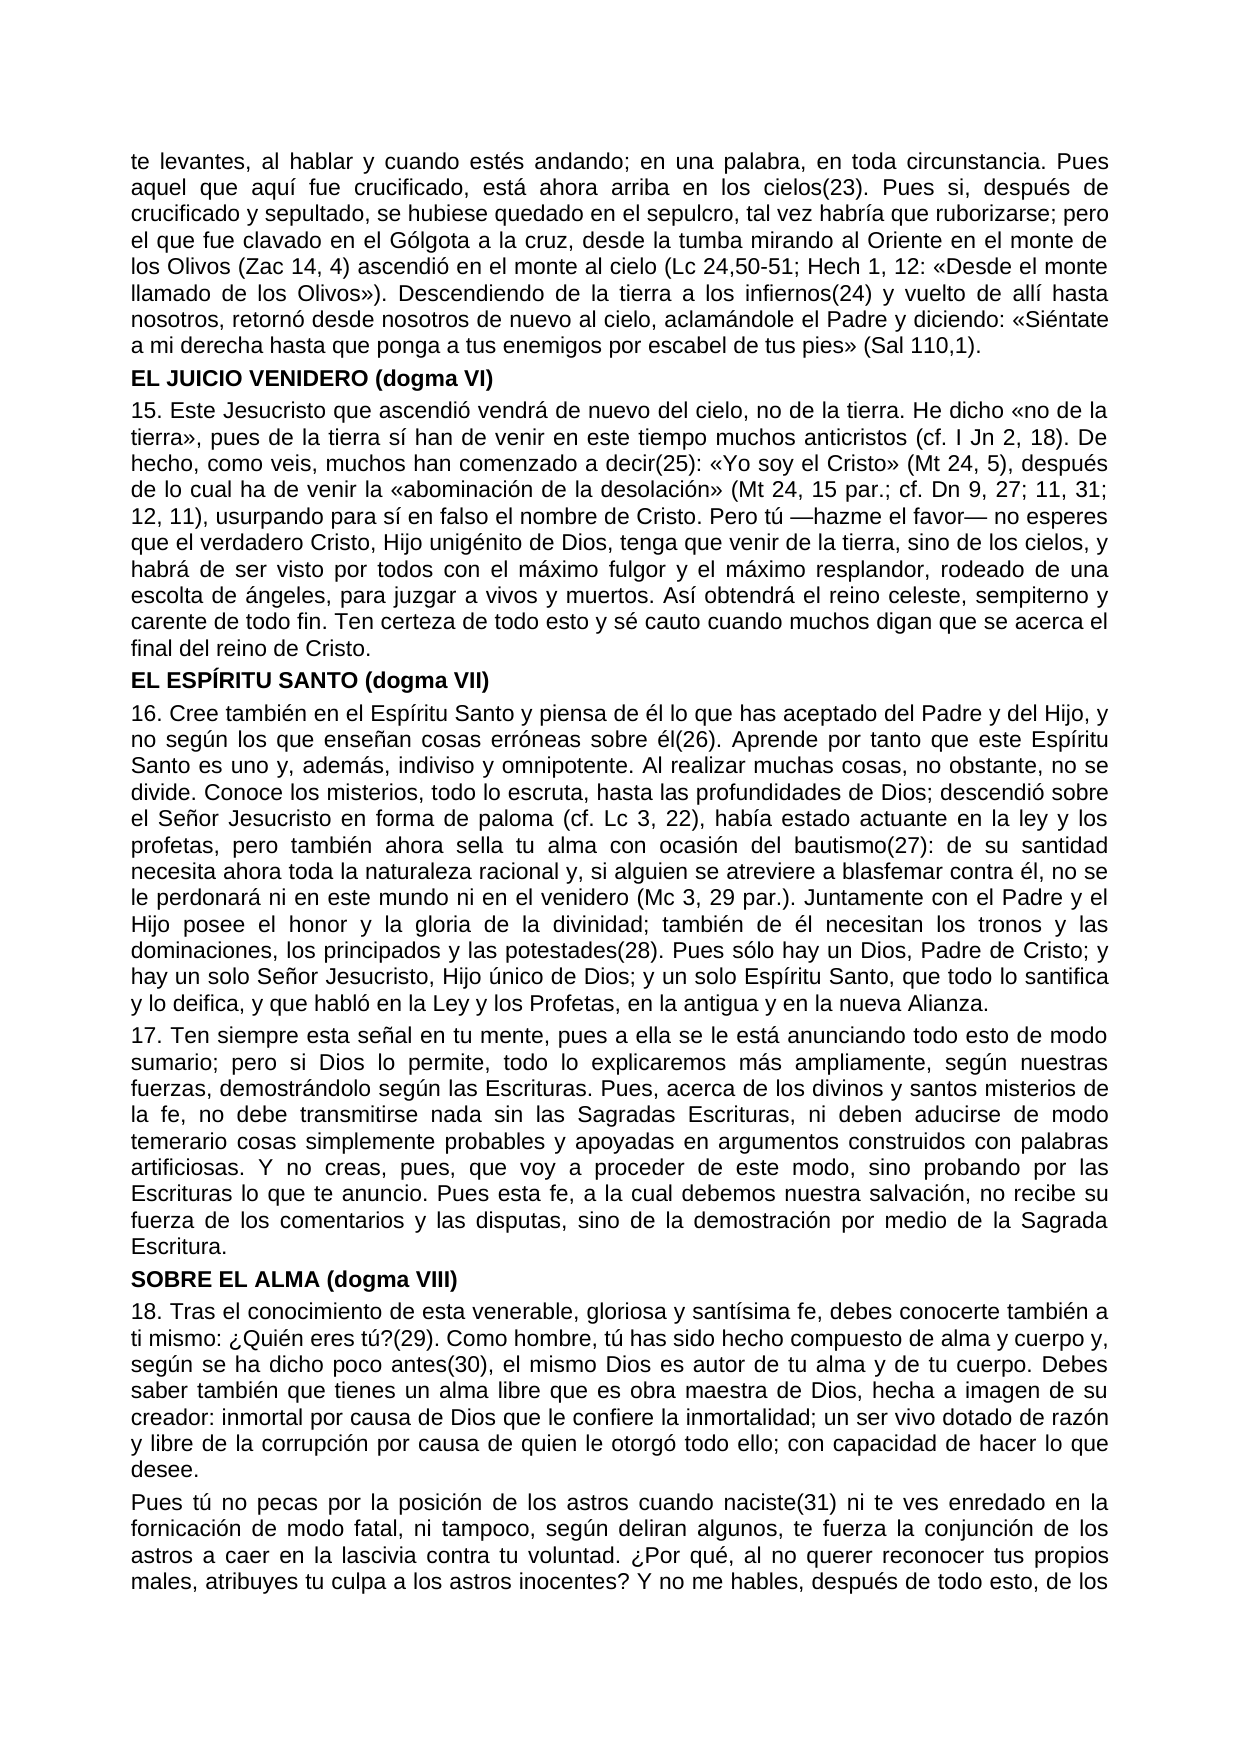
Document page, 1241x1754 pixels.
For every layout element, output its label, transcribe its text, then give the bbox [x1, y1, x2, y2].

text SOBRE EL ALMA (dogma VIII) [131, 1266, 1109, 1292]
text 15. Este Jesucristo que ascendió vendrá de nuevo del cielo, no de la tierra. He dicho «no de la tierra», pues de la tierra sí han de venir en este tiempo muchos anticristos (cf. I ). De hecho, como veis, muchos han comenzado a decir(25): «Yo soy el Cristo» (Mt 24, 5), después de lo cual ha de venir la «abominación de la desolación» (Mt 24, 15 par.; cf. Dn 9, 27; 11, 31; 12, 11), usurpando para sí en falso el nombre de Cristo. Pero tú —hazme el favor— no esperes que el verdadero Cristo, Hijo unigénito de Dios, tenga que venir de la tierra, sino de los cielos, y habrá de ser visto por todos con el máximo fulgor y el máximo resplandor, rodeado de una escolta de ángeles, para juzgar a vivos y muertos. Así obtendrá el reino celeste, sempiterno y carente de todo fin. Ten certeza de todo esto y sé cauto cuando muchos digan que se acerca el final del reino de Cristo. [131, 397, 1109, 661]
text EL JUICIO VENIDERO (dogma VI) [131, 365, 1109, 391]
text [131, 148, 1109, 358]
text EL ESPÍRITU SANTO (dogma VII) [131, 667, 1109, 693]
text 16. Cree también en el Espíritu Santo y piensa de él lo que has aceptado del Padre y del Hijo, y no según los que enseñan cosas erróneas sobre él(26). Aprende por tanto que este Espíritu Santo es uno y, además, indiviso y omnipotente. Al realizar muchas cosas, no obstante, no se divide. Conoce los misterios, todo lo escruta, hasta las profundidades de Dios; descendió sobre el Señor Jesucristo en forma de paloma (cf. Lc 3, 22), había estado actuante en la ley y los profetas, pero también ahora sella tu alma con ocasión del bautismo(27): de su santidad necesita ahora toda la naturaleza racional y, si alguien se atreviere a blasfemar contra él, no se le perdonará ni en este mundo ni en el venidero (Mc 3, 29 par.). Juntamente con el Padre y el Hijo posee el honor y la gloria de la divinidad; también de él necesitan los tronos y las dominaciones, los principados y las potestades(28). Pues sólo hay un Dios, Padre de Cristo; y hay un solo Señor Jesucristo, Hijo único de Dios; y un solo Espíritu Santo, que todo lo santifica y lo deifica, y que habló en y los Profetas, en la antigua y en la nueva Alianza. [131, 700, 1109, 1016]
text 17. Ten siempre esta señal en tu mente, pues a ella se le está anunciando todo esto de modo sumario; pero si Dios lo permite, todo lo explicaremos más ampliamente, según nuestras fuerzas, demostrándolo según las Escrituras. Pues, acerca de los divinos y santos misterios de la fe, no debe transmitirse nada sin las Sagradas Escrituras, ni deben aducirse de modo temerario cosas simplemente probables y apoyadas en argumentos construidos con palabras artificiosas. Y no creas, pues, que voy a proceder de este modo, sino probando por las Escrituras lo que te anuncio. Pues esta fe, a la cual debemos nuestra salvación, no recibe su fuerza de los comentarios y las disputas, sino de la demostración por medio de [131, 1022, 1109, 1259]
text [131, 1489, 1109, 1594]
text 18. Tras el conocimiento de esta venerable, gloriosa y santísima fe, debes conocerte también a ti mismo: ¿Quién eres tú?(29). Como hombre, tú has sido hecho compuesto de alma y cuerpo y, según se ha dicho poco antes(30), el mismo Dios es autor de tu alma y de tu cuerpo. Debes saber también que tienes un alma libre que es obra maestra de Dios, hecha a imagen de su creador: inmortal por causa de Dios que le confiere la inmortalidad; un ser vivo dotado de razón y libre de la corrupción por causa de quien le otorgó todo ello; con capacidad de hacer lo que desee. [131, 1298, 1109, 1483]
